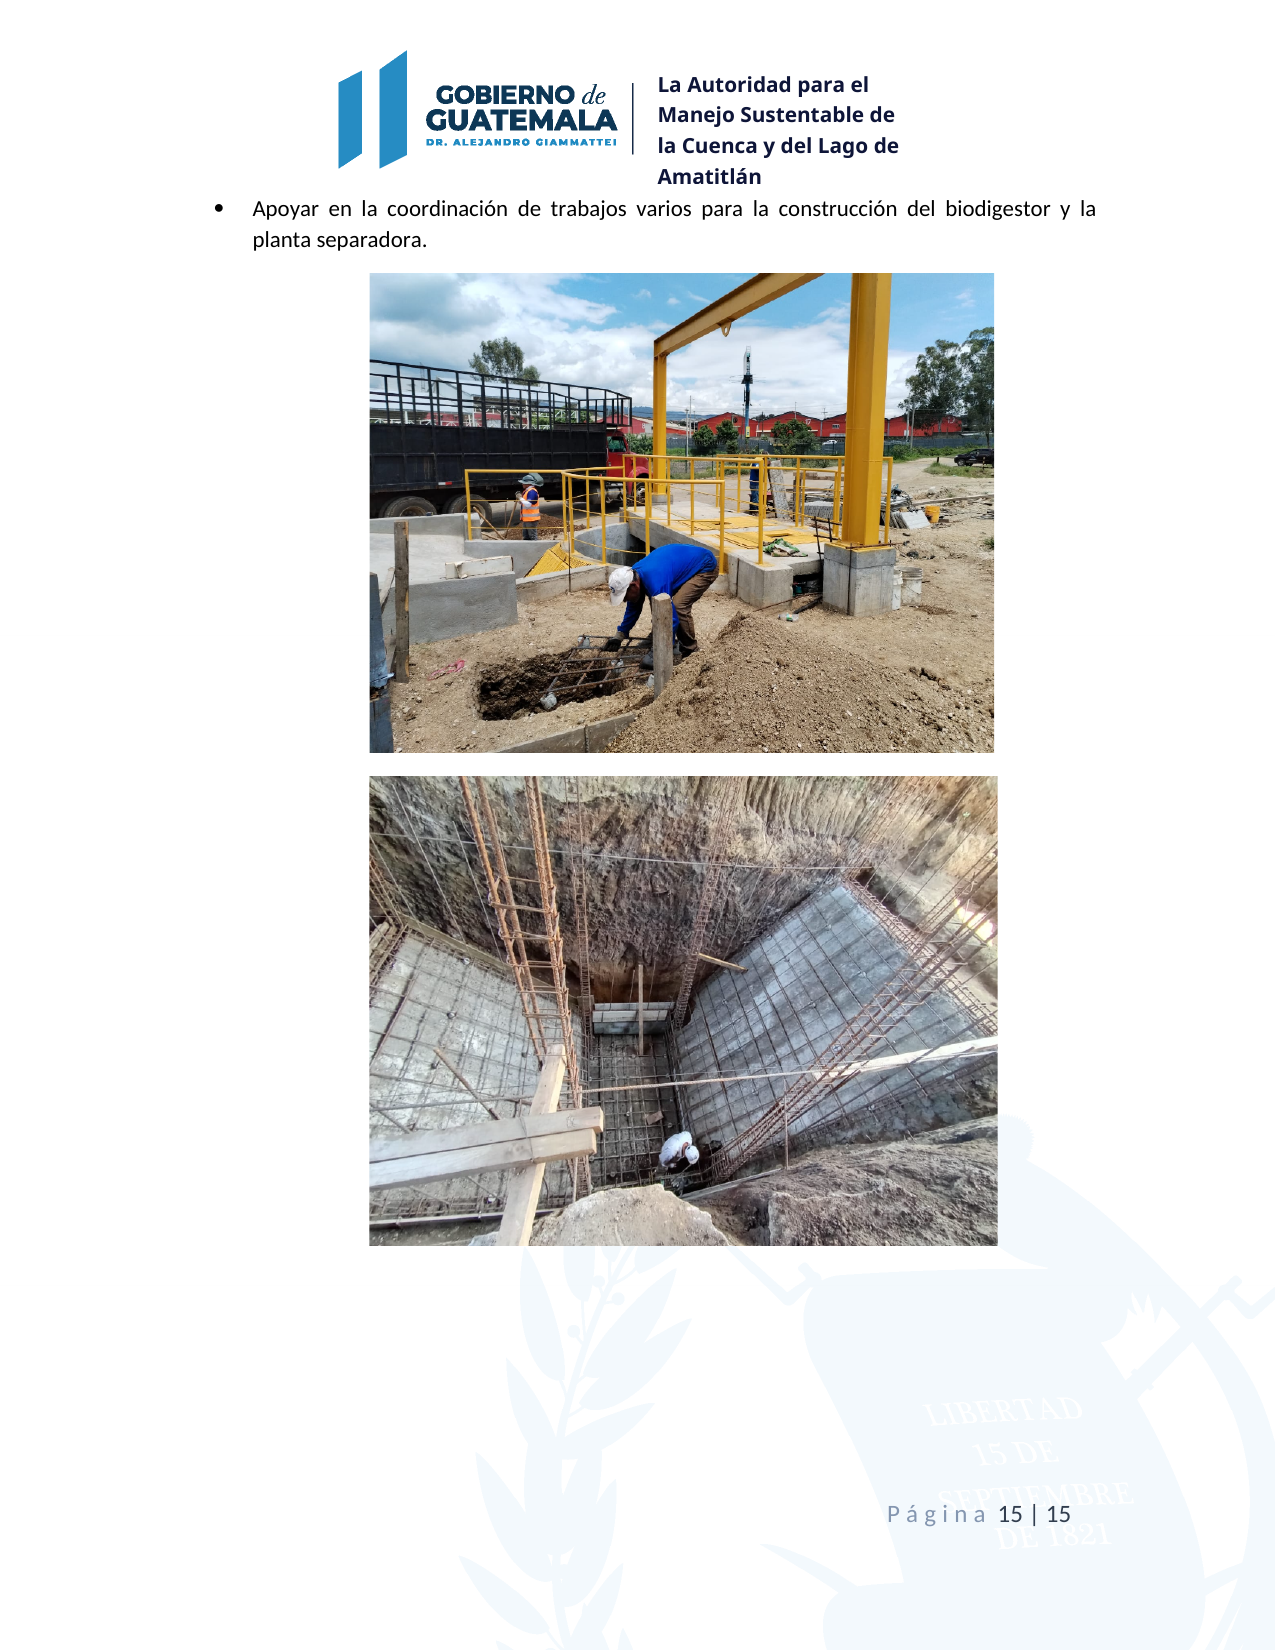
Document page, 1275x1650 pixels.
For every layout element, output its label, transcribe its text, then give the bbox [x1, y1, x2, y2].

picture [0, 0, 1275, 1650]
list Apoyar en la coordinación de trabajos varios para la construcción del biodigestor y la planta separadora. [215, 194, 1098, 253]
